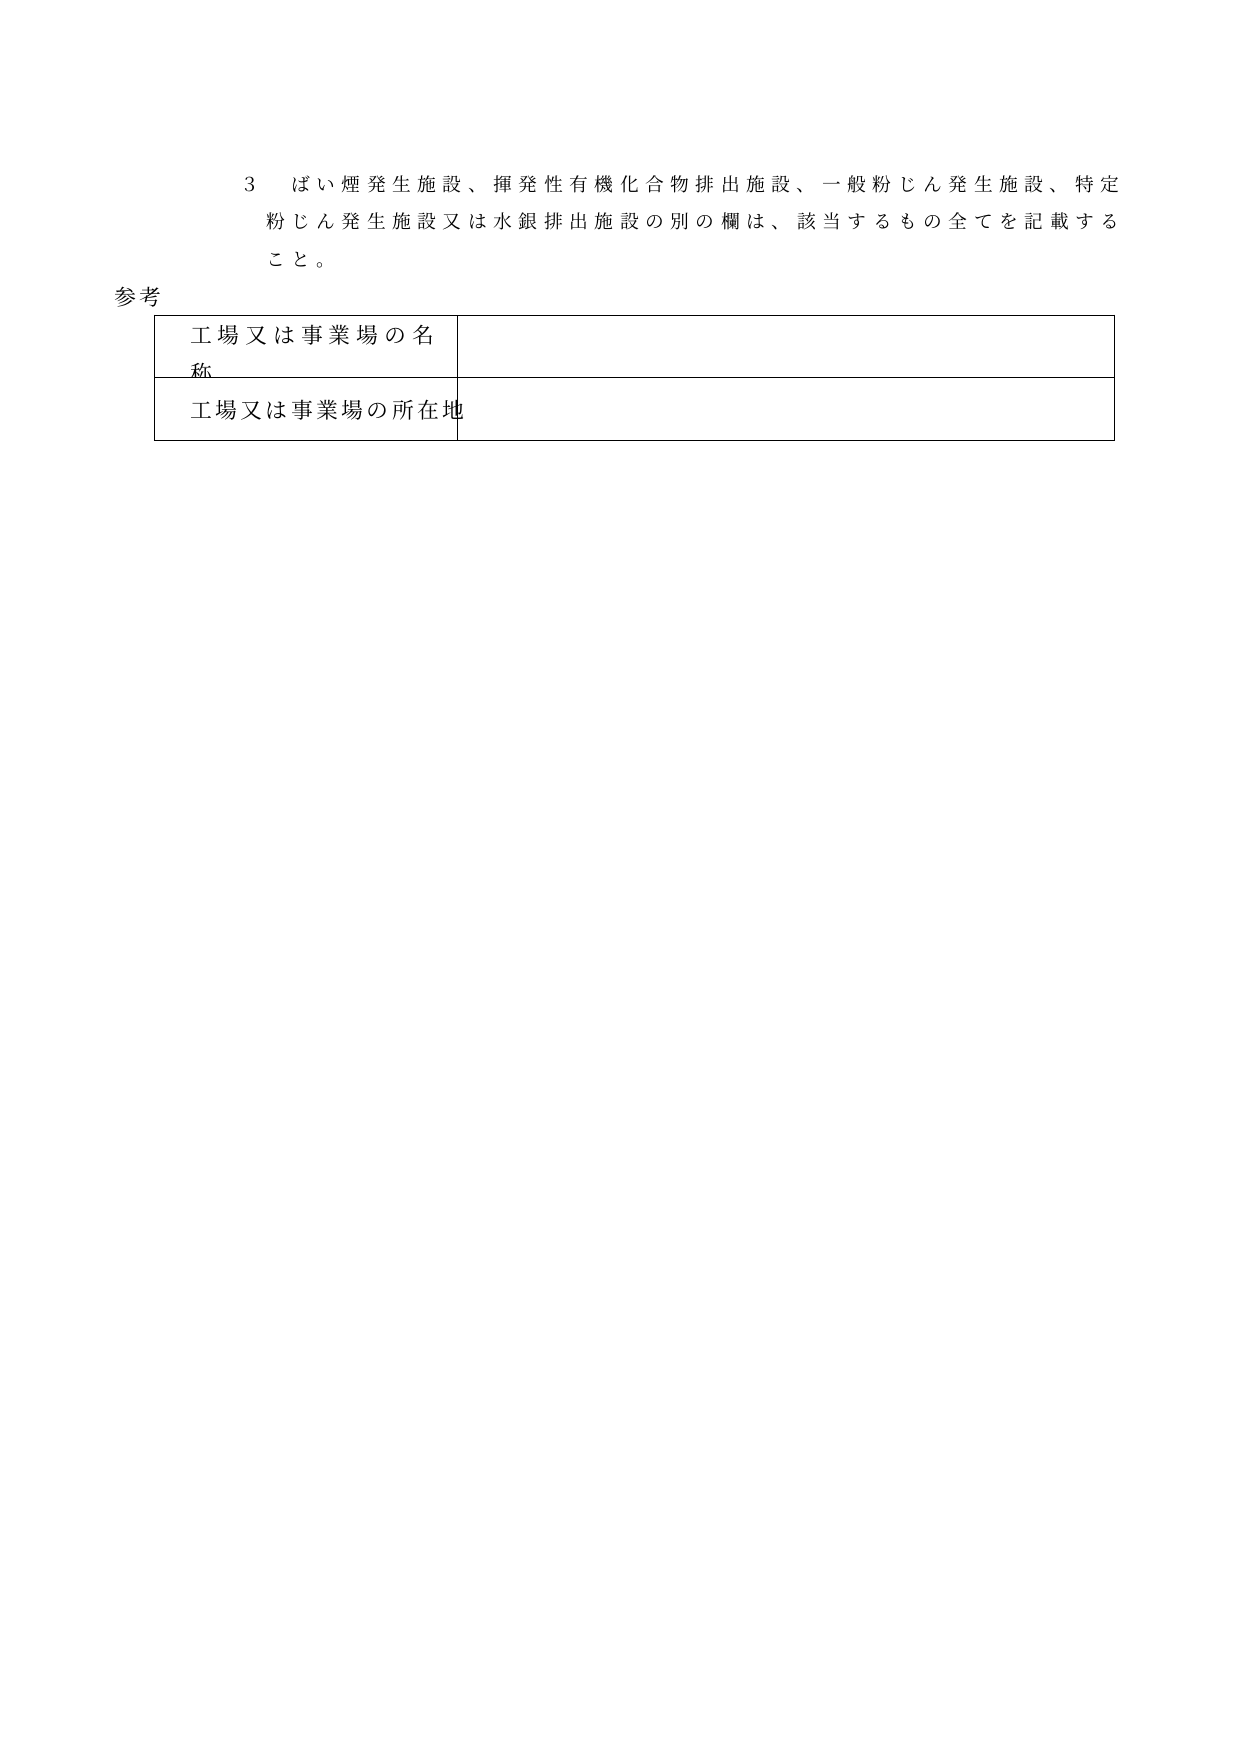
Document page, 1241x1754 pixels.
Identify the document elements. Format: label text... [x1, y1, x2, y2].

text ３ ばい煙発生施設、揮発性有機化合物排出施設、一般粉じん発生施設、特定粉じん発生施設又は水銀排出施設の別の欄は、該当するもの全てを記載すること。 [114, 164, 1126, 277]
table_header [458, 316, 1114, 377]
text 参考 [114, 277, 1176, 314]
table_cell 工場又は事業場の所在地 [155, 378, 457, 439]
table_cell [458, 378, 1114, 439]
table_header 工場又は事業場の名称 [155, 316, 457, 377]
